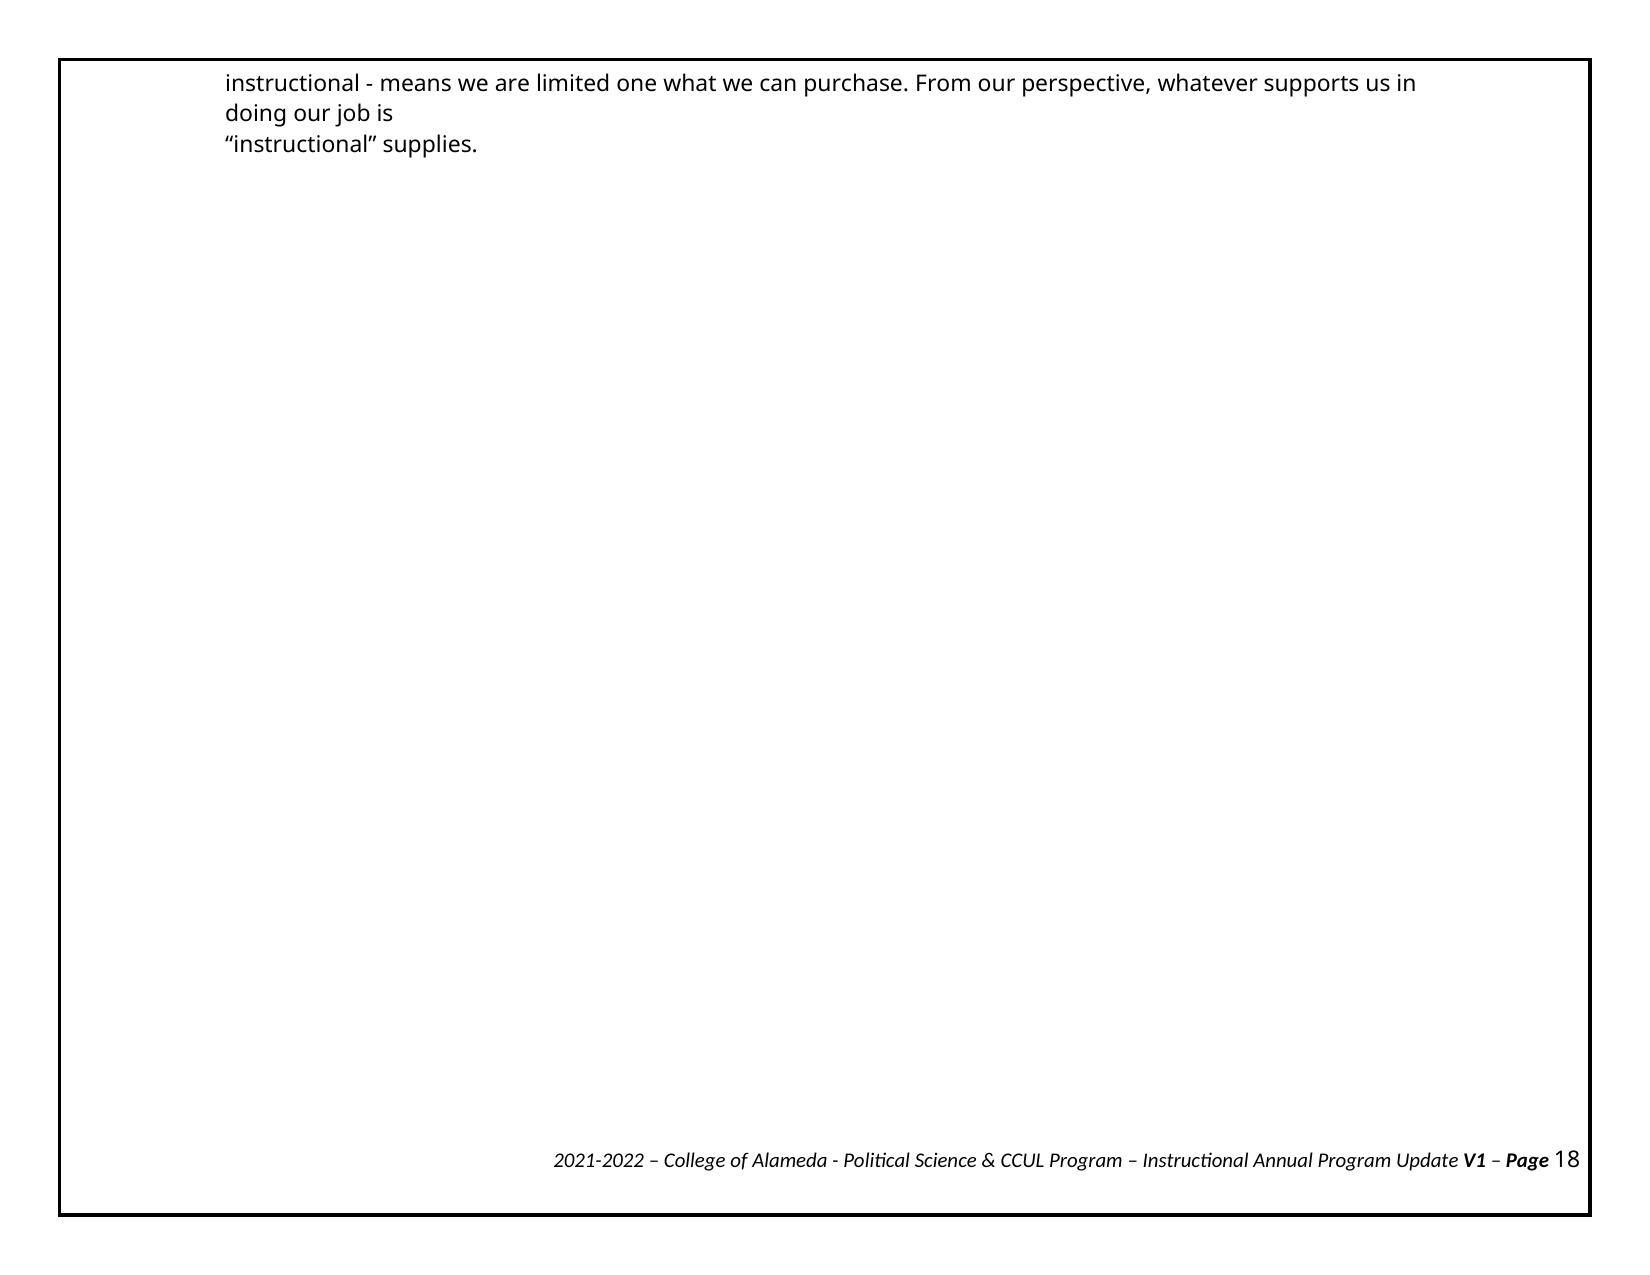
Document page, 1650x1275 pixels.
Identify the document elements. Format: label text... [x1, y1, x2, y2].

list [187, 67, 1469, 128]
text “instructional” supplies. [225, 128, 1587, 159]
